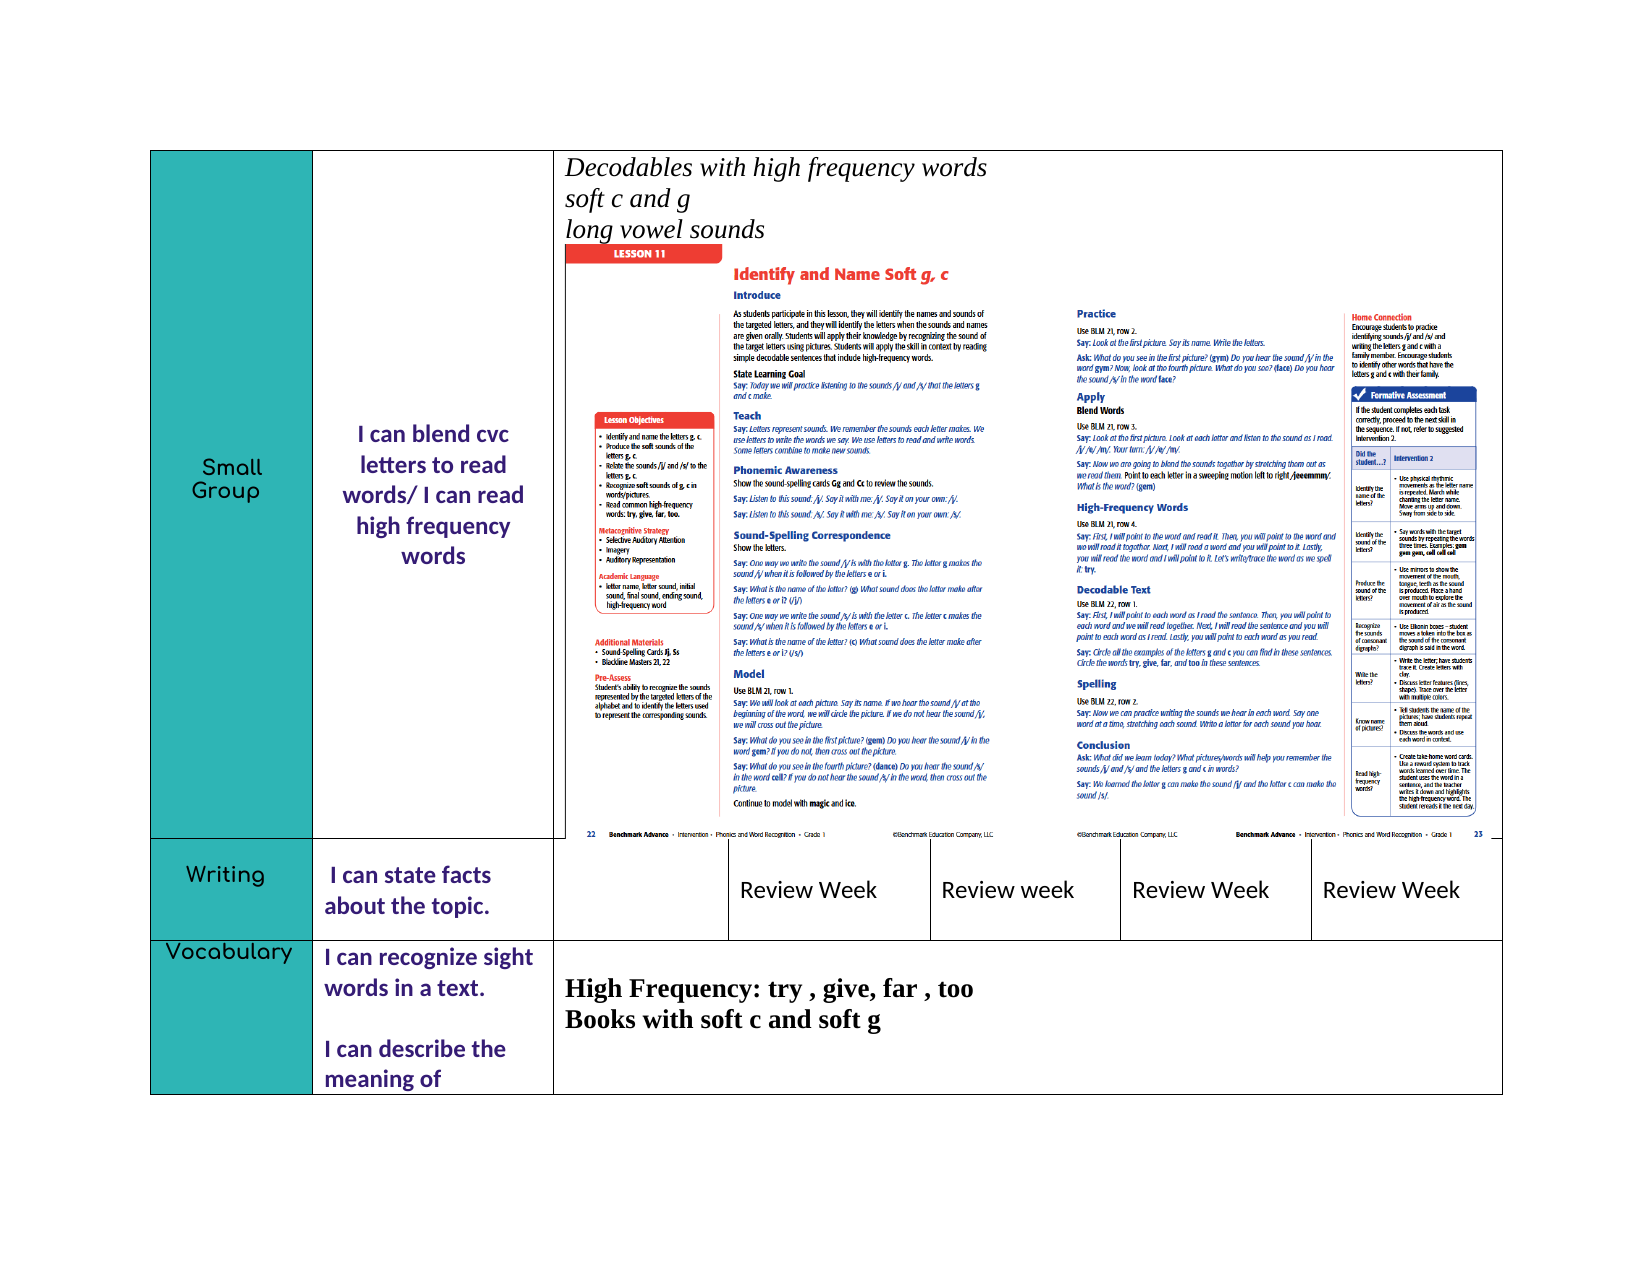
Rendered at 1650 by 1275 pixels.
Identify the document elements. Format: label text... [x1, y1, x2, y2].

table_cell Review Week [729, 839, 930, 940]
table_cell I can blend cvc letters to read words/ I can read high frequency words [313, 151, 553, 838]
table_cell I can state facts about the topic. [313, 839, 553, 940]
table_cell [554, 941, 1502, 1094]
table_cell Vocabulary [151, 941, 312, 1094]
table_cell Decodables with high frequency words soft c and g long vowel sounds [554, 151, 1502, 838]
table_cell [313, 941, 553, 1094]
table_cell Review Week [1312, 839, 1502, 940]
table_cell Review week [931, 839, 1120, 940]
table_cell Review Week [1121, 839, 1311, 940]
table_cell Writing [151, 839, 312, 940]
table_cell [554, 839, 728, 940]
table_cell Small Group [151, 151, 312, 838]
picture [564, 244, 1492, 839]
